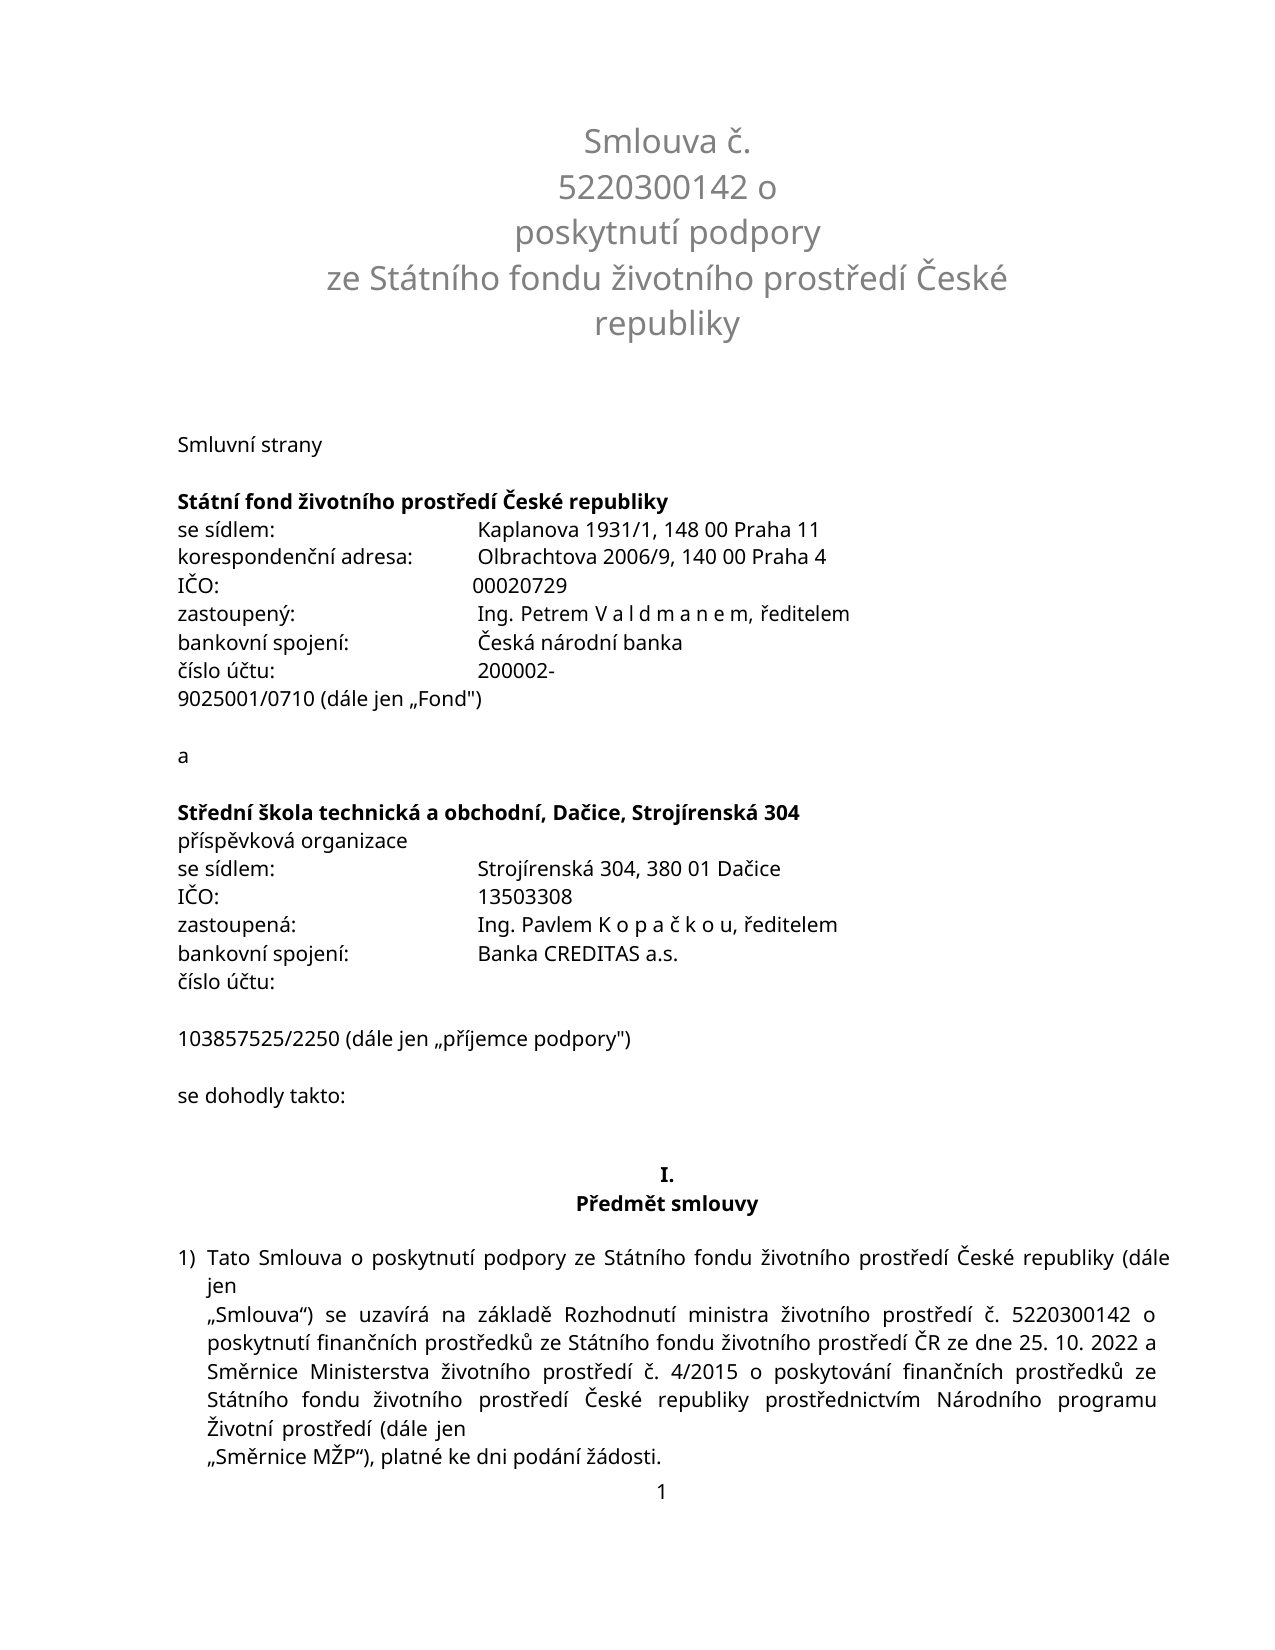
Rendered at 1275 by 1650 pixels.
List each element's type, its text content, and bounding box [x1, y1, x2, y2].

text zastoupený: Ing. Petrem V a l d m a n e m, ředitelem [177, 599, 1171, 628]
title Smlouva č. 5220300142 o poskytnutí podpory [494, 118, 841, 254]
text se sídlem: Strojírenská 304, 380 01 Dačice [177, 854, 1171, 882]
subtitle I. [493, 1160, 841, 1189]
list Tato Smlouva o poskytnutí podpory ze Státního fondu životního prostředí České republiky (dále jen [177, 1243, 1171, 1300]
title ze Státního fondu životního prostředí České republiky [272, 254, 1061, 345]
subtitle Střední škola technická a obchodní, Dačice, Strojírenská 304 [177, 798, 1171, 826]
text se sídlem: Kaplanova 1931/1, 148 00 Praha 11 [177, 515, 1171, 542]
text IČO: 13503308 [177, 882, 1171, 910]
text „Smlouva“) se uzavírá na základě Rozhodnutí ministra životního prostředí č. 5220300142 o poskytnutí finančních prostředků ze Státního fondu životního prostředí ČR ze dne 25. 10. 2022 a Směrnice Ministerstva životního prostředí č. 4/2015 o poskytování finančních prostředků ze Státního fondu životního prostředí České republiky prostřednictvím Národního programu Životní prostředí (dále jen [207, 1300, 1157, 1442]
text zastoupená: Ing. Pavlem K o p a č k o u, ředitelem [177, 910, 1171, 939]
text IČO: 00020729 [177, 571, 1171, 599]
subtitle Státní fond životního prostředí České republiky [177, 487, 1171, 515]
text bankovní spojení: Banka CREDITAS a.s. [177, 939, 1171, 967]
text číslo účtu: 103857525/2250 (dále jen „příjemce podpory") [177, 967, 632, 1052]
text bankovní spojení: Česká národní banka [177, 628, 1171, 656]
text číslo účtu: 200002-9025001/0710 (dále jen „Fond") [177, 657, 685, 712]
text a [177, 741, 1171, 769]
text se dohodly takto: [177, 1081, 1171, 1109]
subtitle Předmět smlouvy [493, 1189, 841, 1217]
text příspěvková organizace [177, 827, 1171, 854]
text korespondenční adresa: Olbrachtova 2006/9, 140 00 Praha 4 [177, 542, 1171, 571]
text Smluvní strany [177, 430, 1171, 459]
text „Směrnice MŽP“), platné ke dni podání žádosti. [207, 1442, 1171, 1470]
